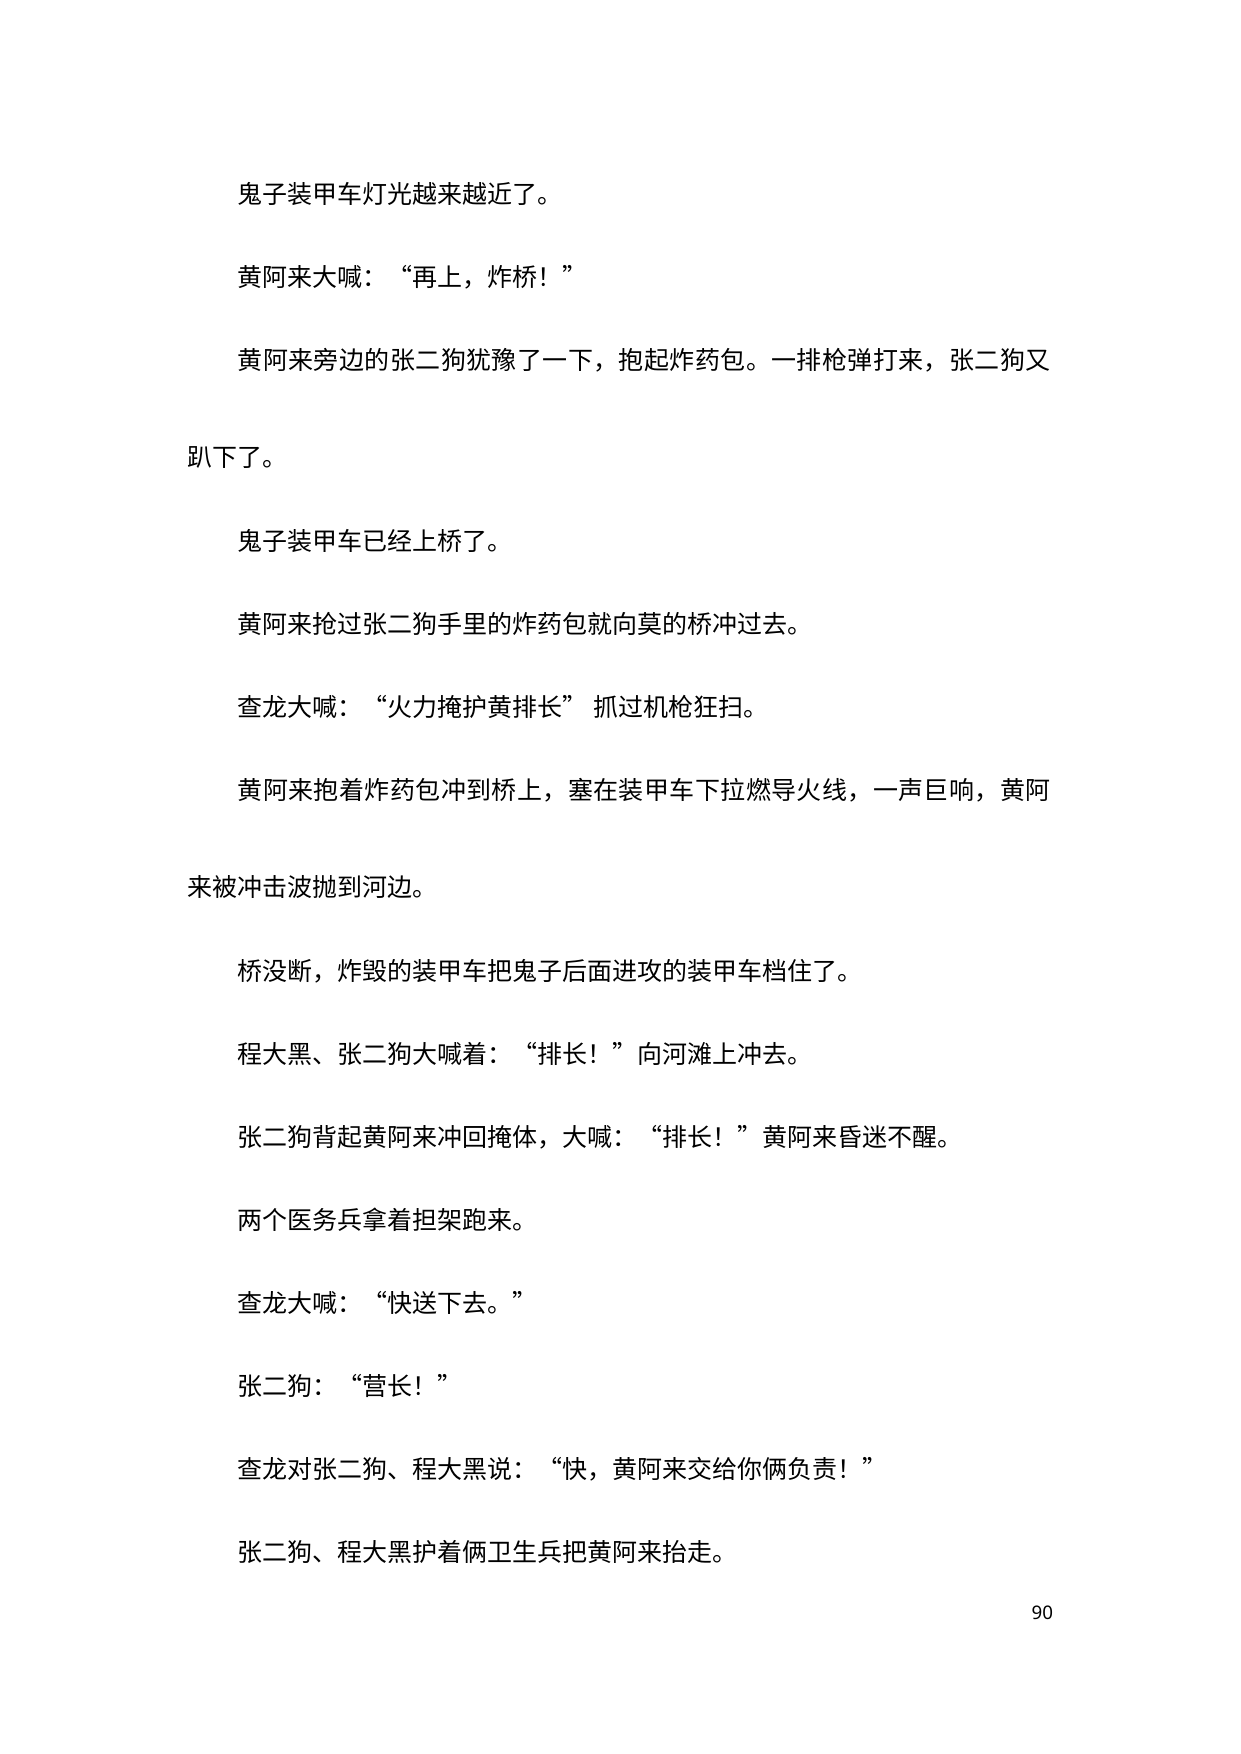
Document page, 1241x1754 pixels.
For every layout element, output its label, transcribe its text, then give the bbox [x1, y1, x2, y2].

text 查龙对张二狗、程大黑说：“快，黄阿来交给你俩负责！” [187, 1435, 1053, 1500]
text 张二狗背起黄阿来冲回掩体，大喊：“排长！”黄阿来昏迷不醒。 [187, 1103, 1053, 1168]
text 黄阿来抢过张二狗手里的炸药包就向莫的桥冲过去。 [187, 590, 1053, 655]
text 张二狗、程大黑护着俩卫生兵把黄阿来抬走。 [187, 1518, 1053, 1583]
text 黄阿来抱着炸药包冲到桥上，塞在装甲车下拉燃导火线，一声巨响，黄阿来被冲击波抛到河边。 [187, 756, 1053, 918]
text 鬼子装甲车灯光越来越近了。 [187, 160, 1053, 225]
text 查龙大喊：“快送下去。” [187, 1269, 1053, 1334]
text 桥没断，炸毁的装甲车把鬼子后面进攻的装甲车档住了。 [187, 937, 1053, 1002]
text 程大黑、张二狗大喊着：“排长！”向河滩上冲去。 [187, 1020, 1053, 1085]
text 黄阿来旁边的张二狗犹豫了一下，抱起炸药包。一排枪弹打来，张二狗又趴下了。 [187, 326, 1053, 488]
text 鬼子装甲车已经上桥了。 [187, 507, 1053, 572]
text 两个医务兵拿着担架跑来。 [187, 1186, 1053, 1251]
text 黄阿来大喊：“再上，炸桥！” [187, 243, 1053, 308]
text 查龙大喊：“火力掩护黄排长” 抓过机枪狂扫。 [187, 673, 1053, 738]
text 张二狗：“营长！” [187, 1352, 1053, 1417]
